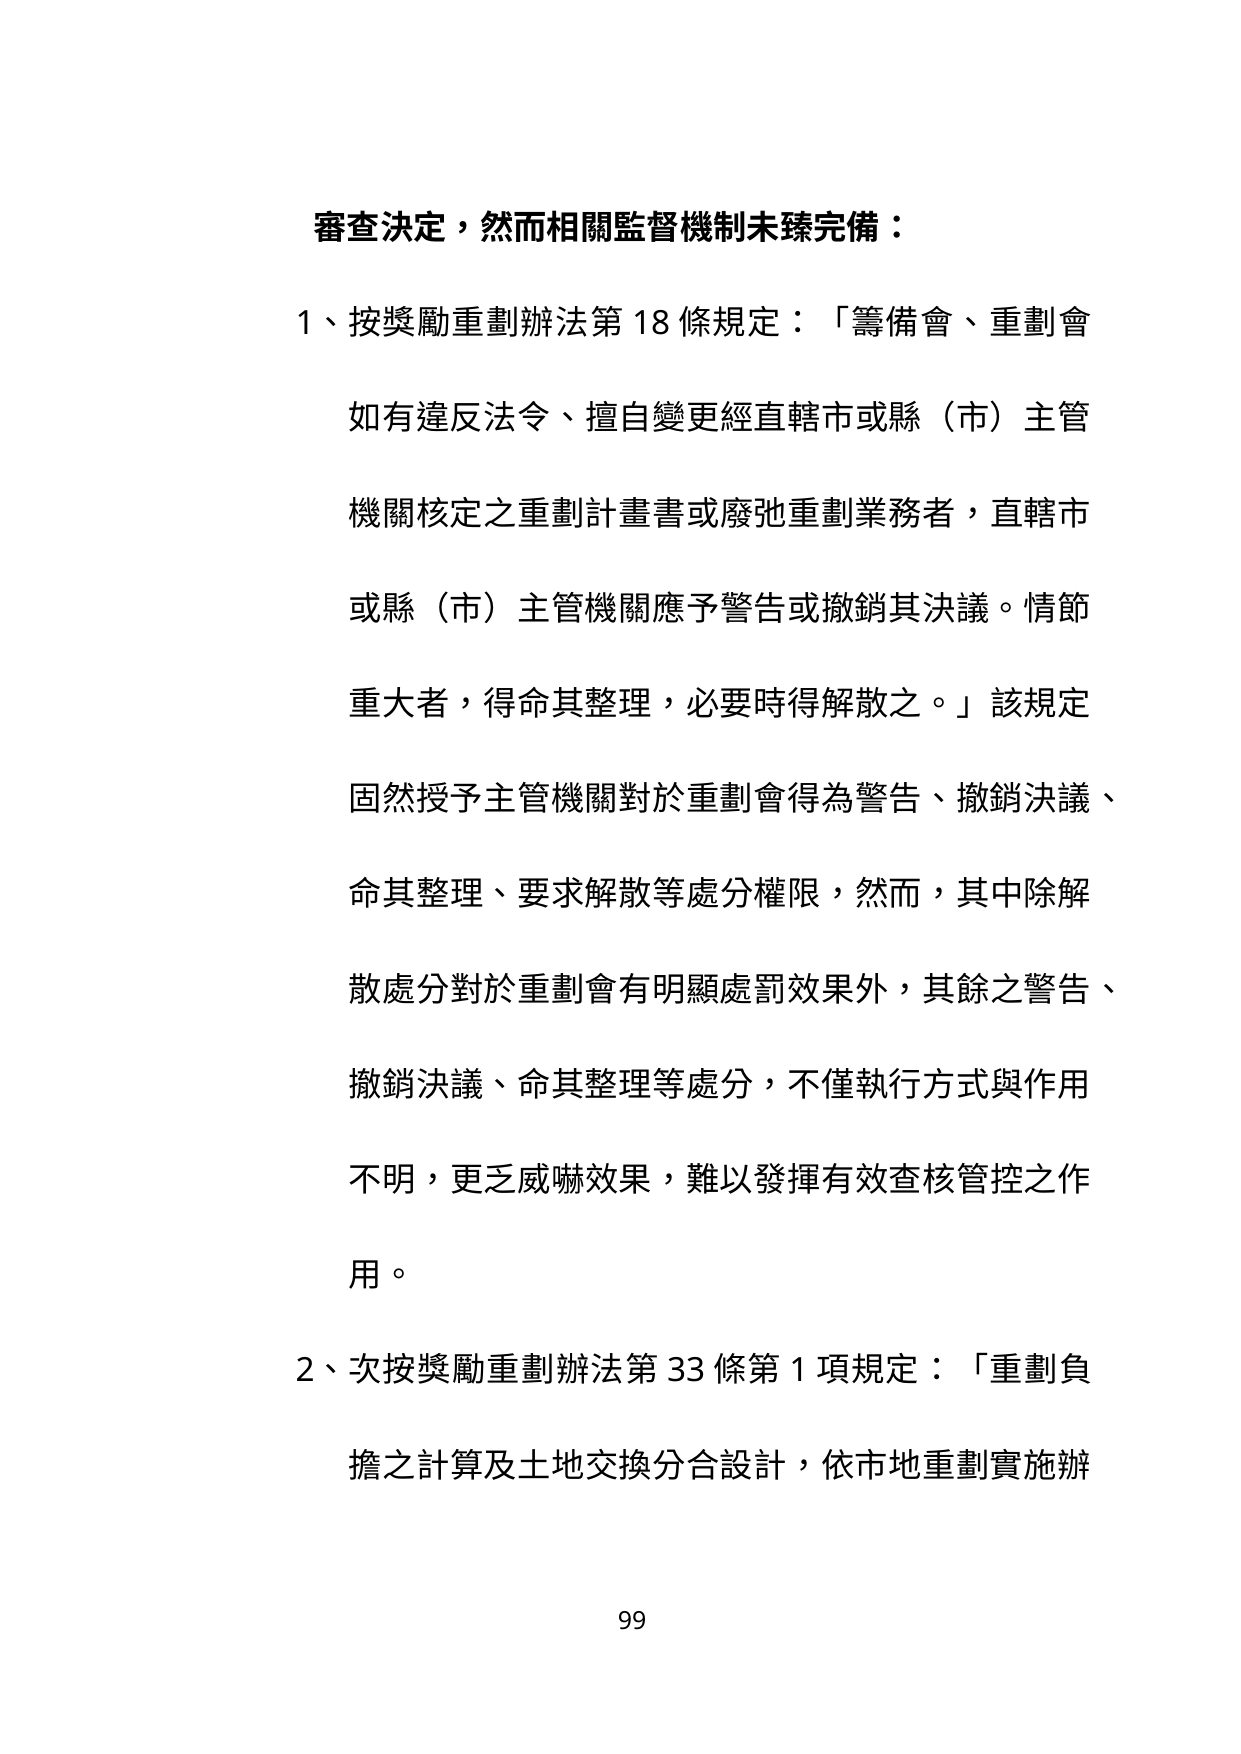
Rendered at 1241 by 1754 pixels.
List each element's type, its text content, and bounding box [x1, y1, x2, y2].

subtitle 自辦市地重劃之發動與實施，攸關重劃區內之公共事務與公共利益，主管機關須以公權力為必要之監督及審查決定，然而相關監督機制未臻完備： [242, 177, 1092, 272]
subtitle 按獎勵重劃辦法第18條規定：「籌備會、重劃會如有違反法令、擅自變更經直轄市或縣（市）主管機關核定之重劃計畫書或廢弛重劃業務者，直轄市或縣（市）主管機關應予警告或撤銷其決議。情節重大者，得命其整理，必要時得解散之。」該規定固然授予主管機關對於重劃會得為警告、撤銷決議、命其整理、要求解散等處分權限，然而，其中除解散處分對於重劃會有明顯處罰效果外，其餘之警告、撤銷決議、命其整理等處分，不僅執行方式與作用不明，更乏威嚇效果，難以發揮有效查核管控之作用。 [295, 272, 1092, 1320]
